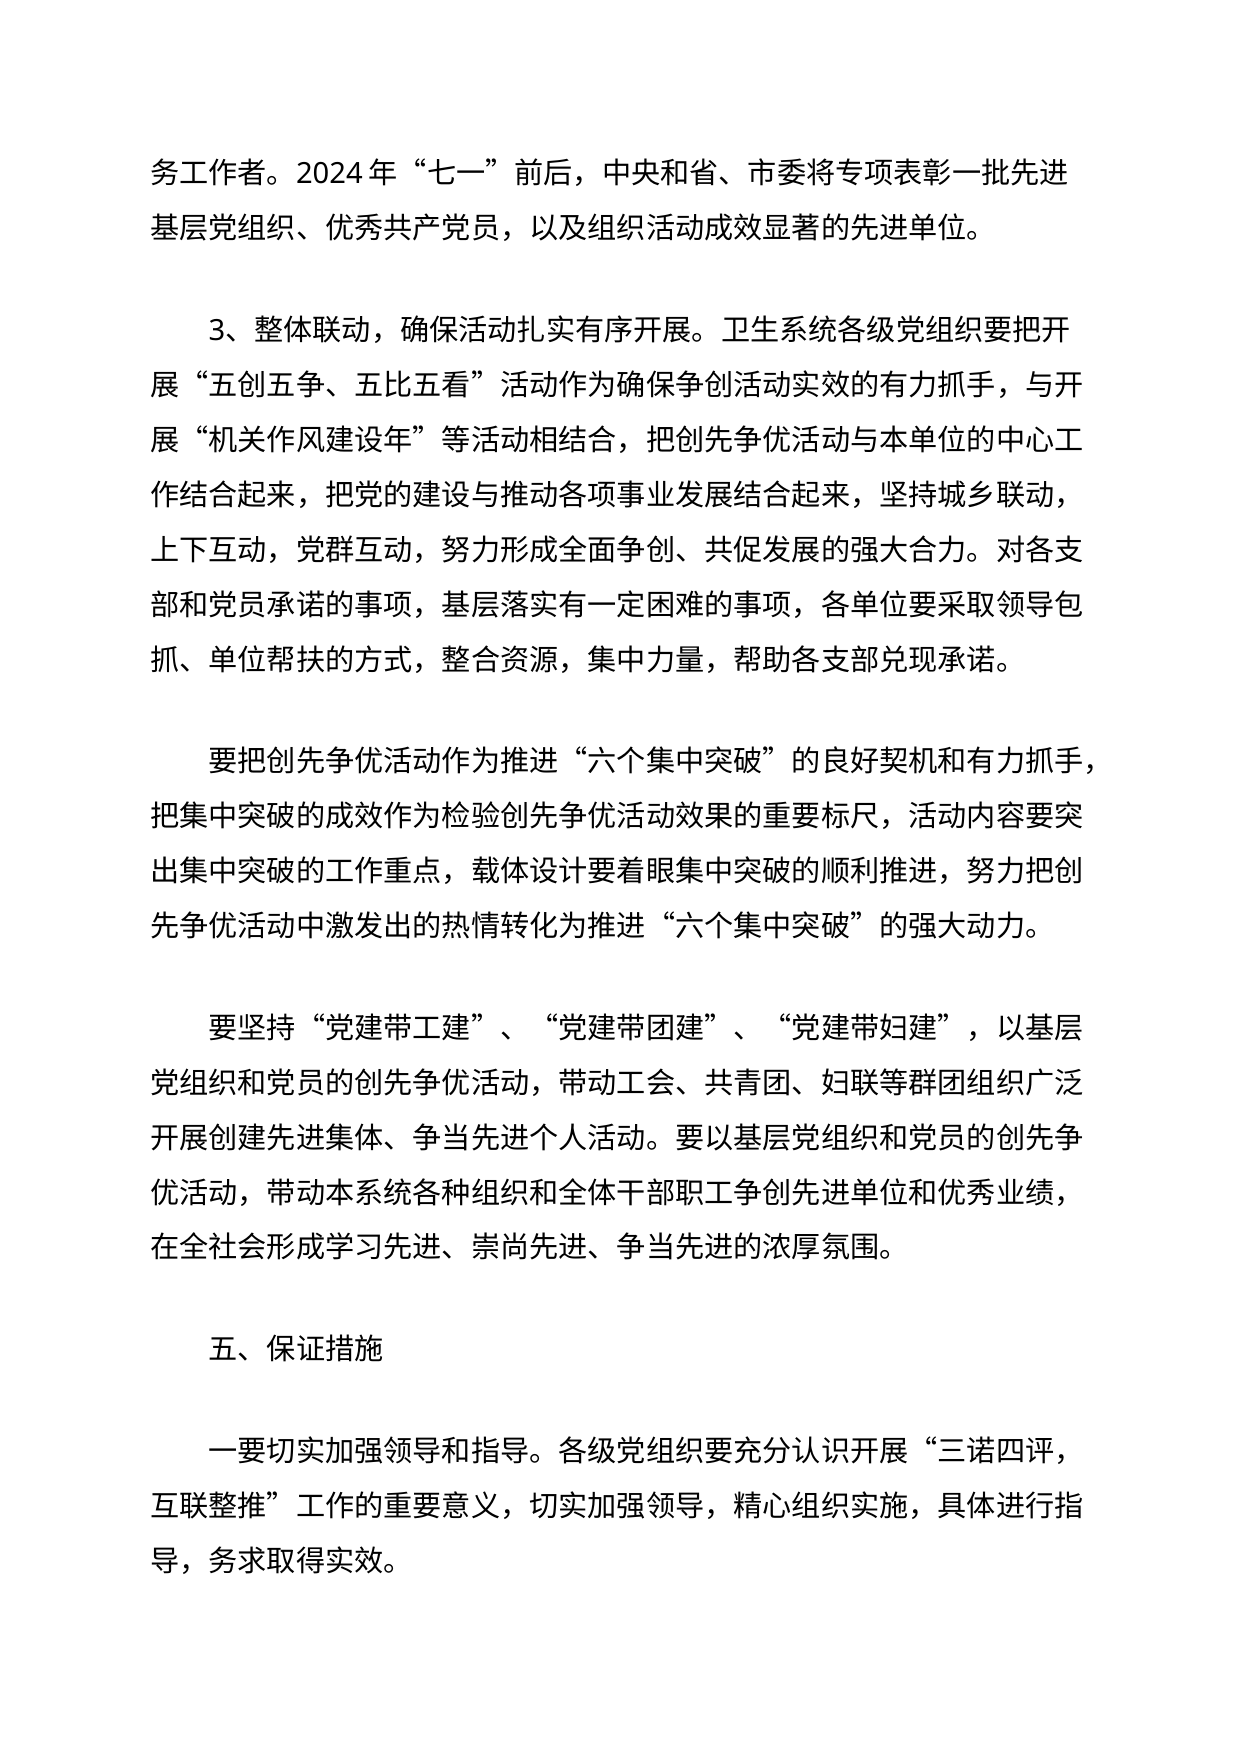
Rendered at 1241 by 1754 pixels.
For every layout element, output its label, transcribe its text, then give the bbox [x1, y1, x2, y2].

text 3、整体联动，确保活动扎实有序开展。卫生系统各级党组织要把开展“五创五争、五比五看”活动作为确保争创活动实效的有力抓手，与开展“机关作风建设年”等活动相结合，把创先争优活动与本单位的中心工作结合起来，把党的建设与推动各项事业发展结合起来，坚持城乡联动，上下互动，党群互动，努力形成全面争创、共促发展的强大合力。对各支部和党员承诺的事项，基层落实有一定困难的事项，各单位要采取领导包抓、单位帮扶的方式，整合资源，集中力量，帮助各支部兑现承诺。 [150, 307, 1090, 678]
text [150, 150, 1090, 247]
text 五、保证措施 [150, 1326, 1090, 1368]
text 一要切实加强领导和指导。各级党组织要充分认识开展“三诺四评，互联整推”工作的重要意义，切实加强领导，精心组织实施，具体进行指导，务求取得实效。 [150, 1428, 1090, 1580]
text 要把创先争优活动作为推进“六个集中突破”的良好契机和有力抓手，把集中突破的成效作为检验创先争优活动效果的重要标尺，活动内容要突出集中突破的工作重点，载体设计要着眼集中突破的顺利推进，努力把创先争优活动中激发出的热情转化为推进“六个集中突破”的强大动力。 [150, 738, 1090, 945]
text 要坚持“党建带工建”、“党建带团建”、“党建带妇建”，以基层党组织和党员的创先争优活动，带动工会、共青团、妇联等群团组织广泛开展创建先进集体、争当先进个人活动。要以基层党组织和党员的创先争优活动，带动本系统各种组织和全体干部职工争创先进单位和优秀业绩，在全社会形成学习先进、崇尚先进、争当先进的浓厚氛围。 [150, 1004, 1090, 1266]
